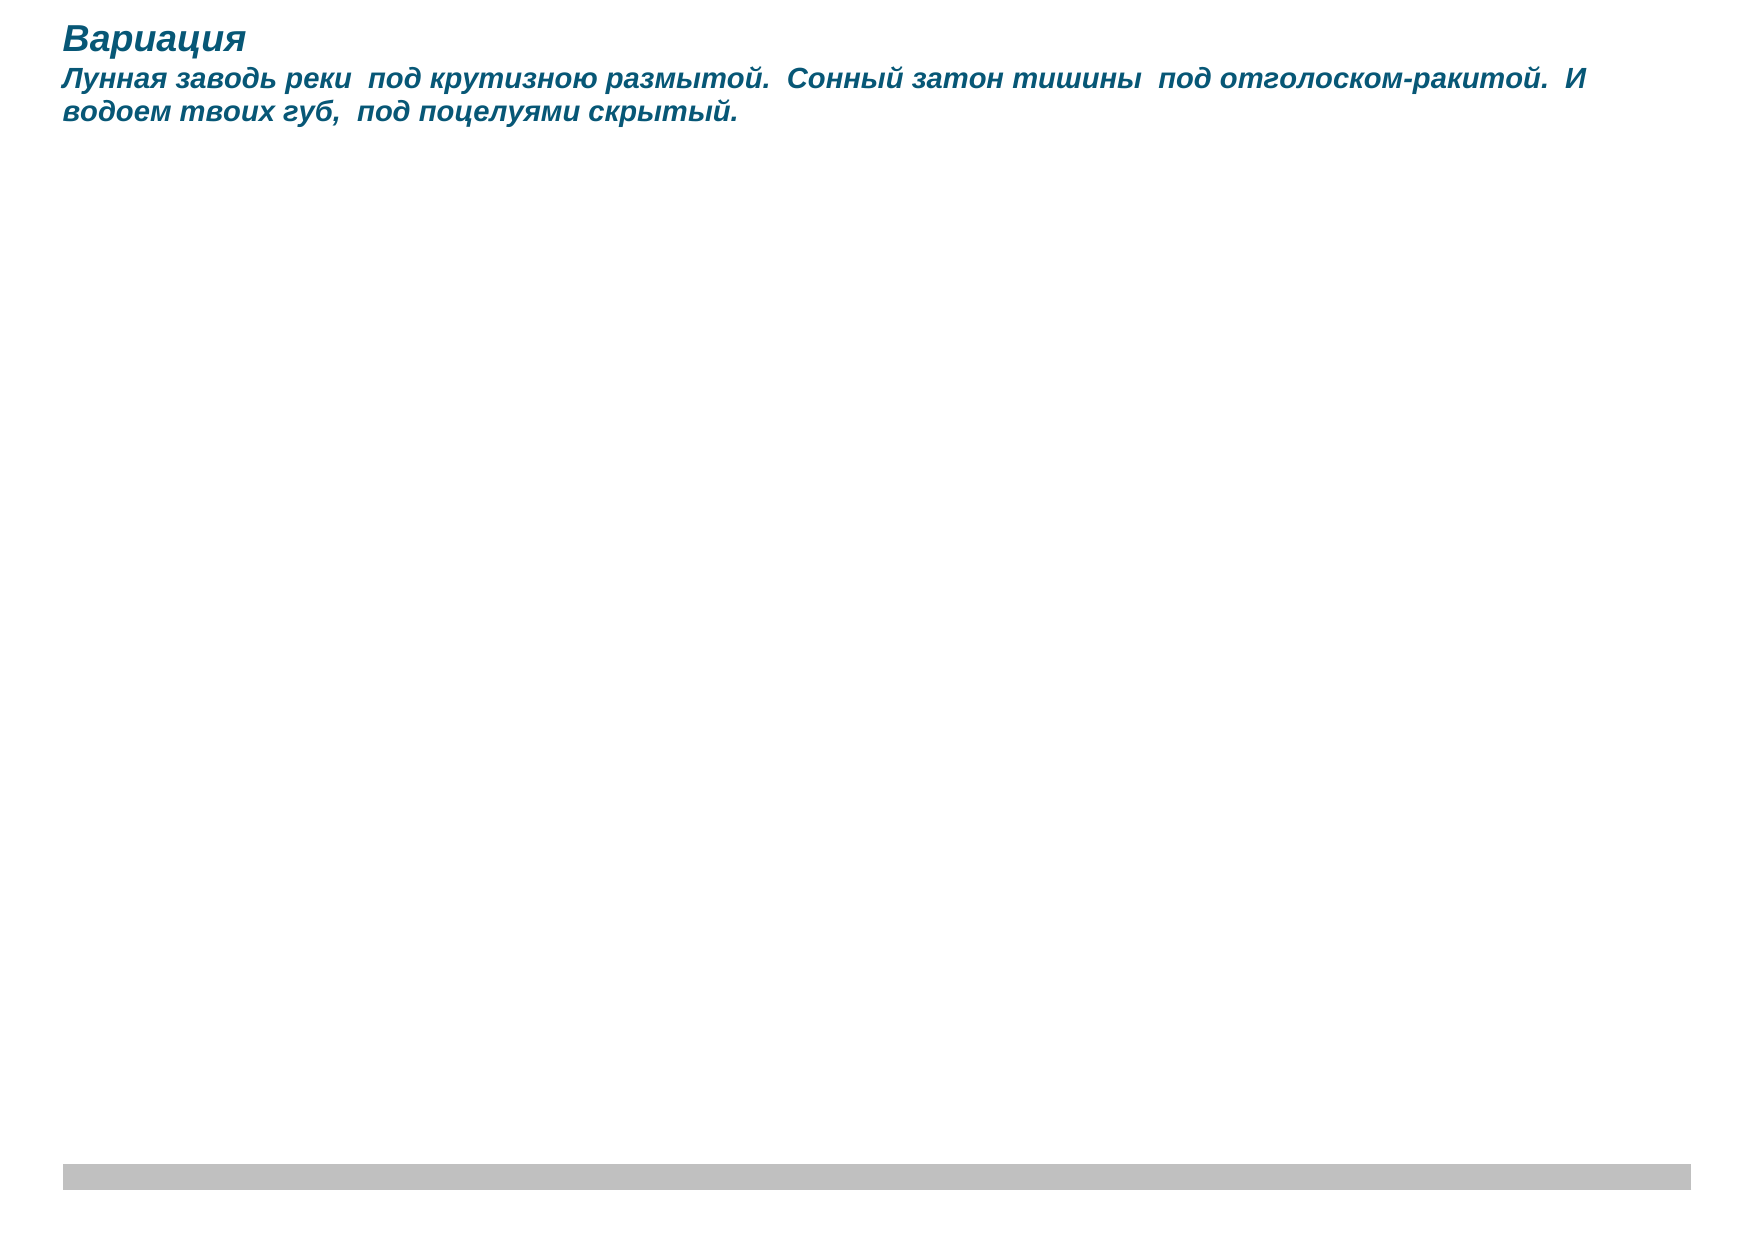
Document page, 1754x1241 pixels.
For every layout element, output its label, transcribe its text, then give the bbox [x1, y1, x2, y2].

subtitle Вариация [62, 17, 1691, 60]
text Лунная заводь реки [62, 61, 1691, 128]
